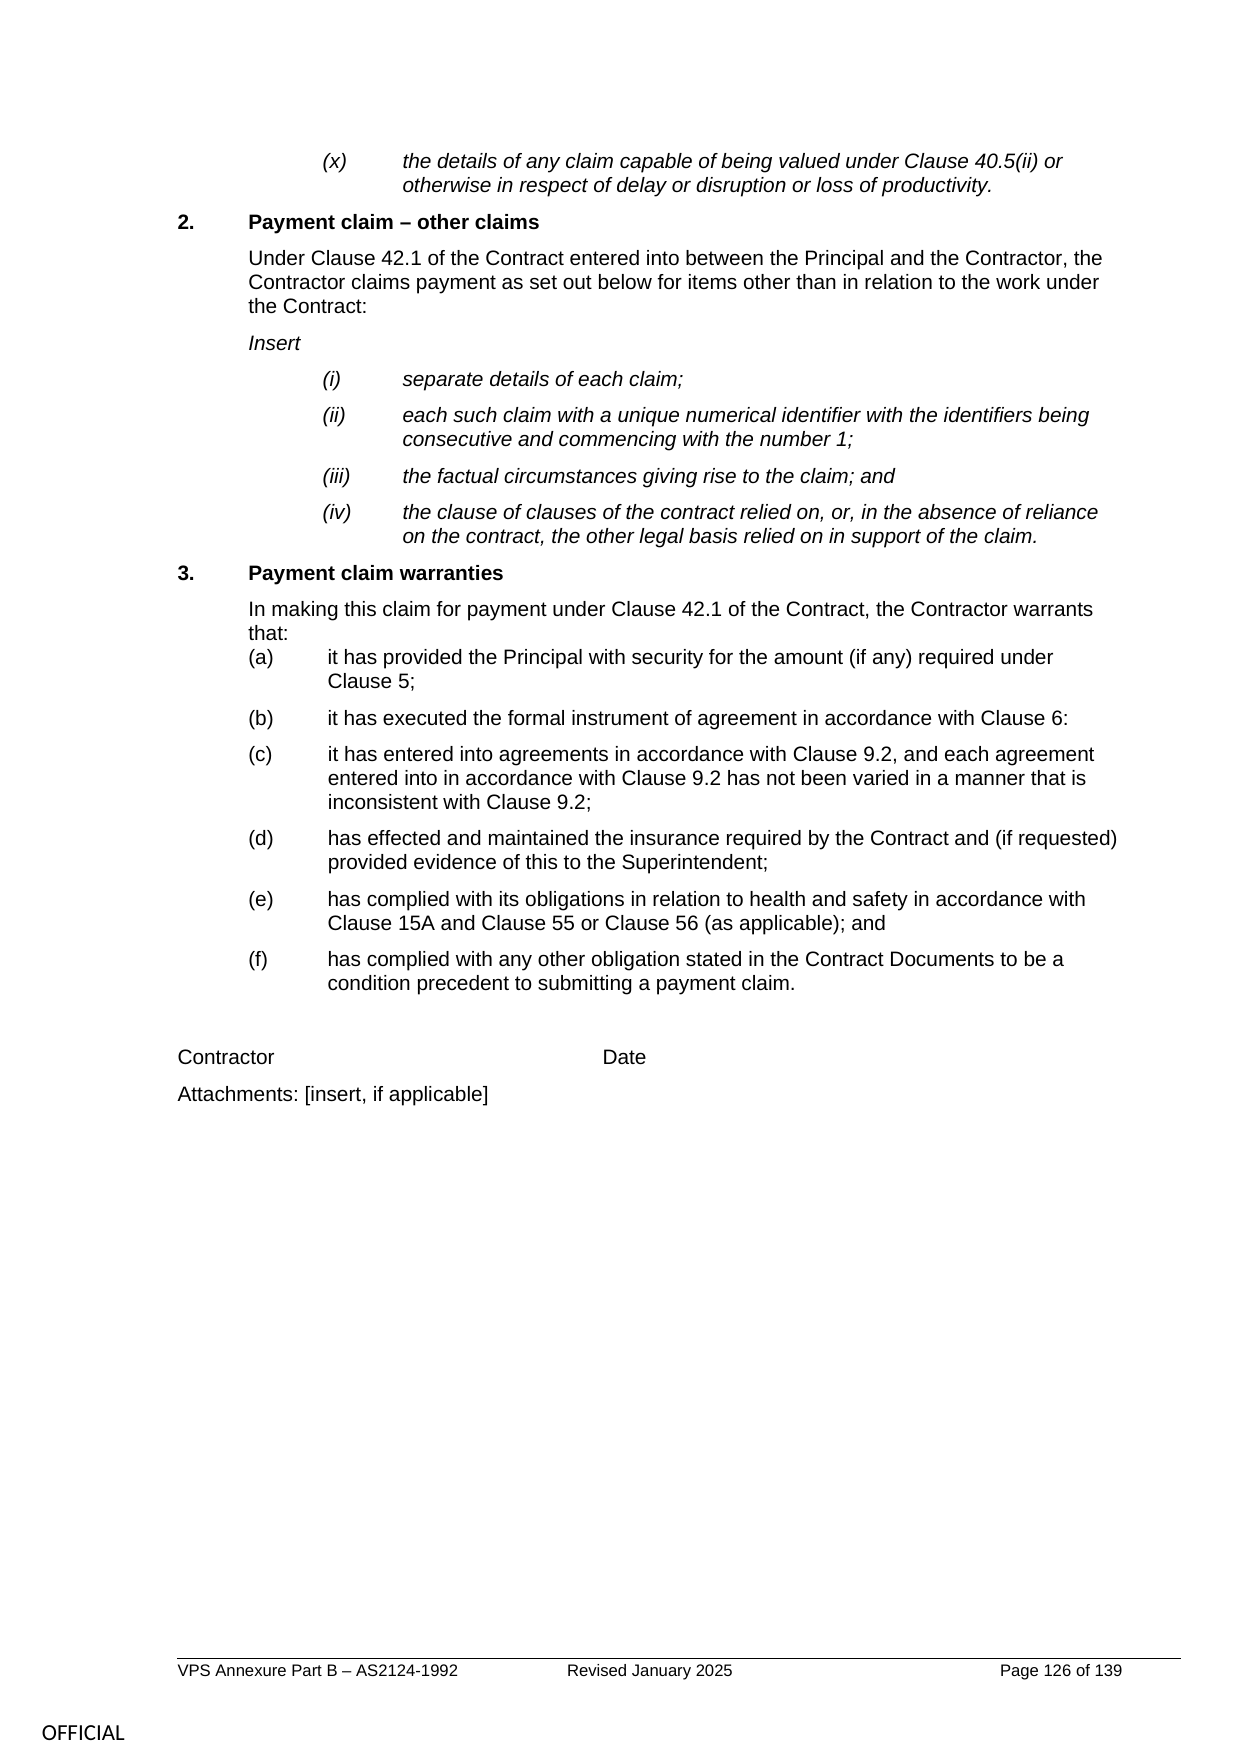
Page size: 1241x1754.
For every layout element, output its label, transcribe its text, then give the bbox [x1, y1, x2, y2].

text 3. Payment claim warranties [177, 561, 1122, 584]
text In making this claim for payment under Clause 42.1 of the Contract, the Contractor warrants that: [248, 597, 1122, 645]
text (d) has effected and maintained the insurance required by the Contract and (if requested) provided evidence of this to the Superintendent; [248, 826, 1122, 874]
text (c) it has entered into agreements in accordance with Clause 9.2, and each agreement entered into in accordance with Clause 9.2 has not been varied in a manner that is inconsistent with Clause 9.2; [248, 742, 1122, 814]
text Contractor Date [177, 1045, 1122, 1069]
text Attachments: [insert, if applicable] [177, 1081, 1122, 1105]
text (a) it has provided the Principal with security for the amount (if any) required under Clause 5; [248, 645, 1122, 693]
text (i) separate details of each claim; [322, 367, 1122, 391]
text (iv) the clause of clauses of the contract relied on, or, in the absence of reliance on the contract, the other legal basis relied on in support of the claim. [322, 500, 1122, 548]
text 2. Payment claim – other claims [177, 209, 1122, 233]
text (iii) the factual circumstances giving rise to the claim; and [322, 464, 1122, 488]
text Insert [248, 330, 1122, 354]
text (f) has complied with any other obligation stated in the Contract Documents to be a condition precedent to submitting a payment claim. [248, 947, 1122, 995]
text (e) has complied with its obligations in relation to health and safety in accordance with Clause 15A and Clause 55 or Clause 56 (as applicable); and [248, 887, 1122, 934]
text (b) it has executed the formal instrument of agreement in accordance with Clause 6: [248, 705, 1122, 729]
text (x) the details of any claim capable of being valued under Clause 40.5(ii) or otherwise in respect of delay or disruption or loss of productivity. [322, 149, 1122, 197]
text (ii) each such claim with a unique numerical identifier with the identifiers being consecutive and commencing with the number 1; [322, 403, 1122, 451]
text Under Clause 42.1 of the Contract entered into between the Principal and the Contractor, the Contractor claims payment as set out below for items other than in relation to the work under the Contract: [248, 246, 1122, 318]
